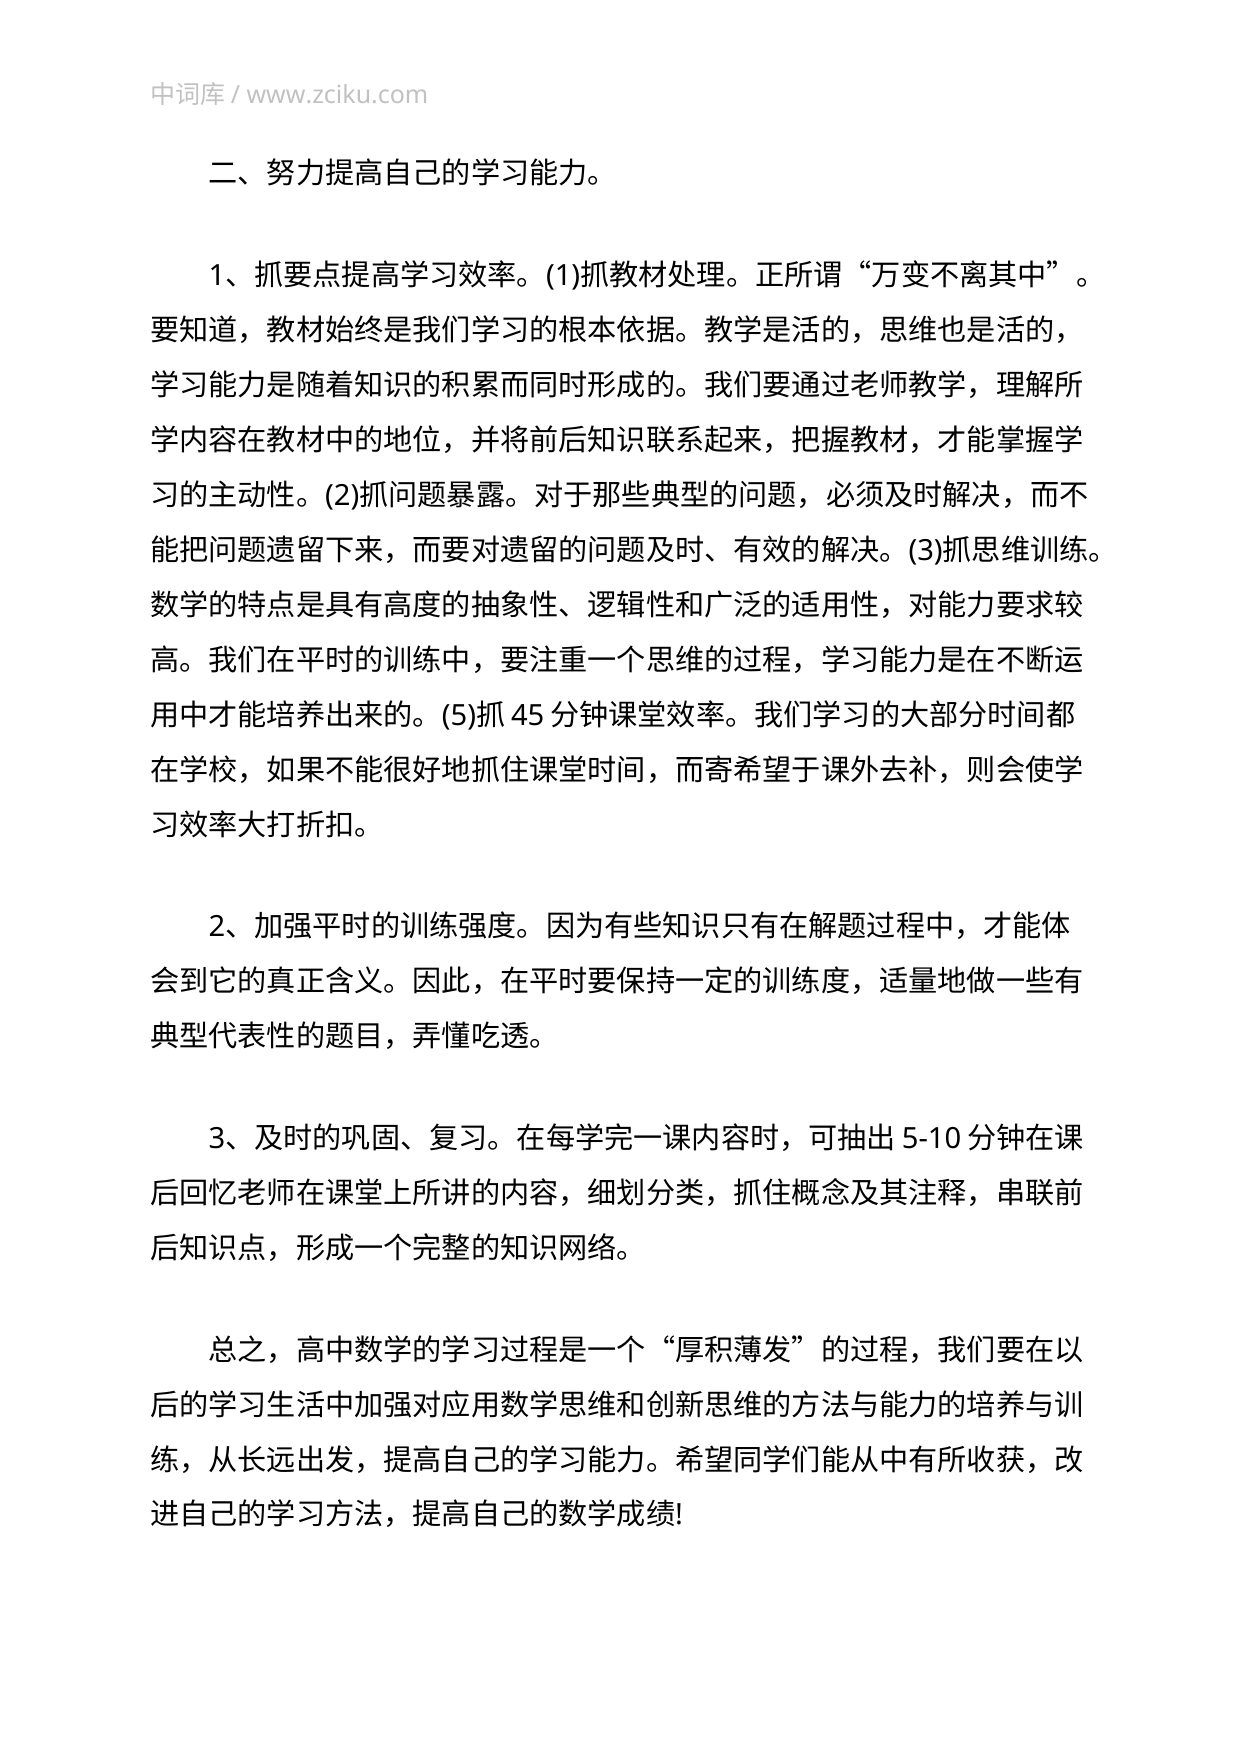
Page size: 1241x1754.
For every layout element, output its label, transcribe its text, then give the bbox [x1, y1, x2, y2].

text 1、抓要点提高学习效率。(1)抓教材处理。正所谓“万变不离其中”。要知道，教材始终是我们学习的根本依据。教学是活的，思维也是活的，学习能力是随着知识的积累而同时形成的。我们要通过老师教学，理解所学内容在教材中的地位，并将前后知识联系起来，把握教材，才能掌握学习的主动性。(2)抓问题暴露。对于那些典型的问题，必须及时解决，而不能把问题遗留下来，而要对遗留的问题及时、有效的解决。(3)抓思维训练。数学的特点是具有高度的抽象性、逻辑性和广泛的适用性，对能力要求较高。我们在平时的训练中，要注重一个思维的过程，学习能力是在不断运用中才能培养出来的。(5)抓45分钟课堂效率。我们学习的大部分时间都在学校，如果不能很好地抓住课堂时间，而寄希望于课外去补，则会使学习效率大打折扣。 [150, 252, 1090, 843]
text 3、及时的巩固、复习。在每学完一课内容时，可抽出5-10分钟在课后回忆老师在课堂上所讲的内容，细划分类，抓住概念及其注释，串联前后知识点，形成一个完整的知识网络。 [150, 1114, 1090, 1267]
text 二、努力提高自己的学习能力。 [150, 150, 1090, 192]
text 2、加强平时的训练强度。因为有些知识只有在解题过程中，才能体会到它的真正含义。因此，在平时要保持一定的训练度，适量地做一些有典型代表性的题目，弄懂吃透。 [150, 903, 1090, 1055]
text 总之，高中数学的学习过程是一个“厚积薄发”的过程，我们要在以后的学习生活中加强对应用数学思维和创新思维的方法与能力的培养与训练，从长远出发，提高自己的学习能力。希望同学们能从中有所收获，改进自己的学习方法，提高自己的数学成绩! [150, 1326, 1090, 1533]
